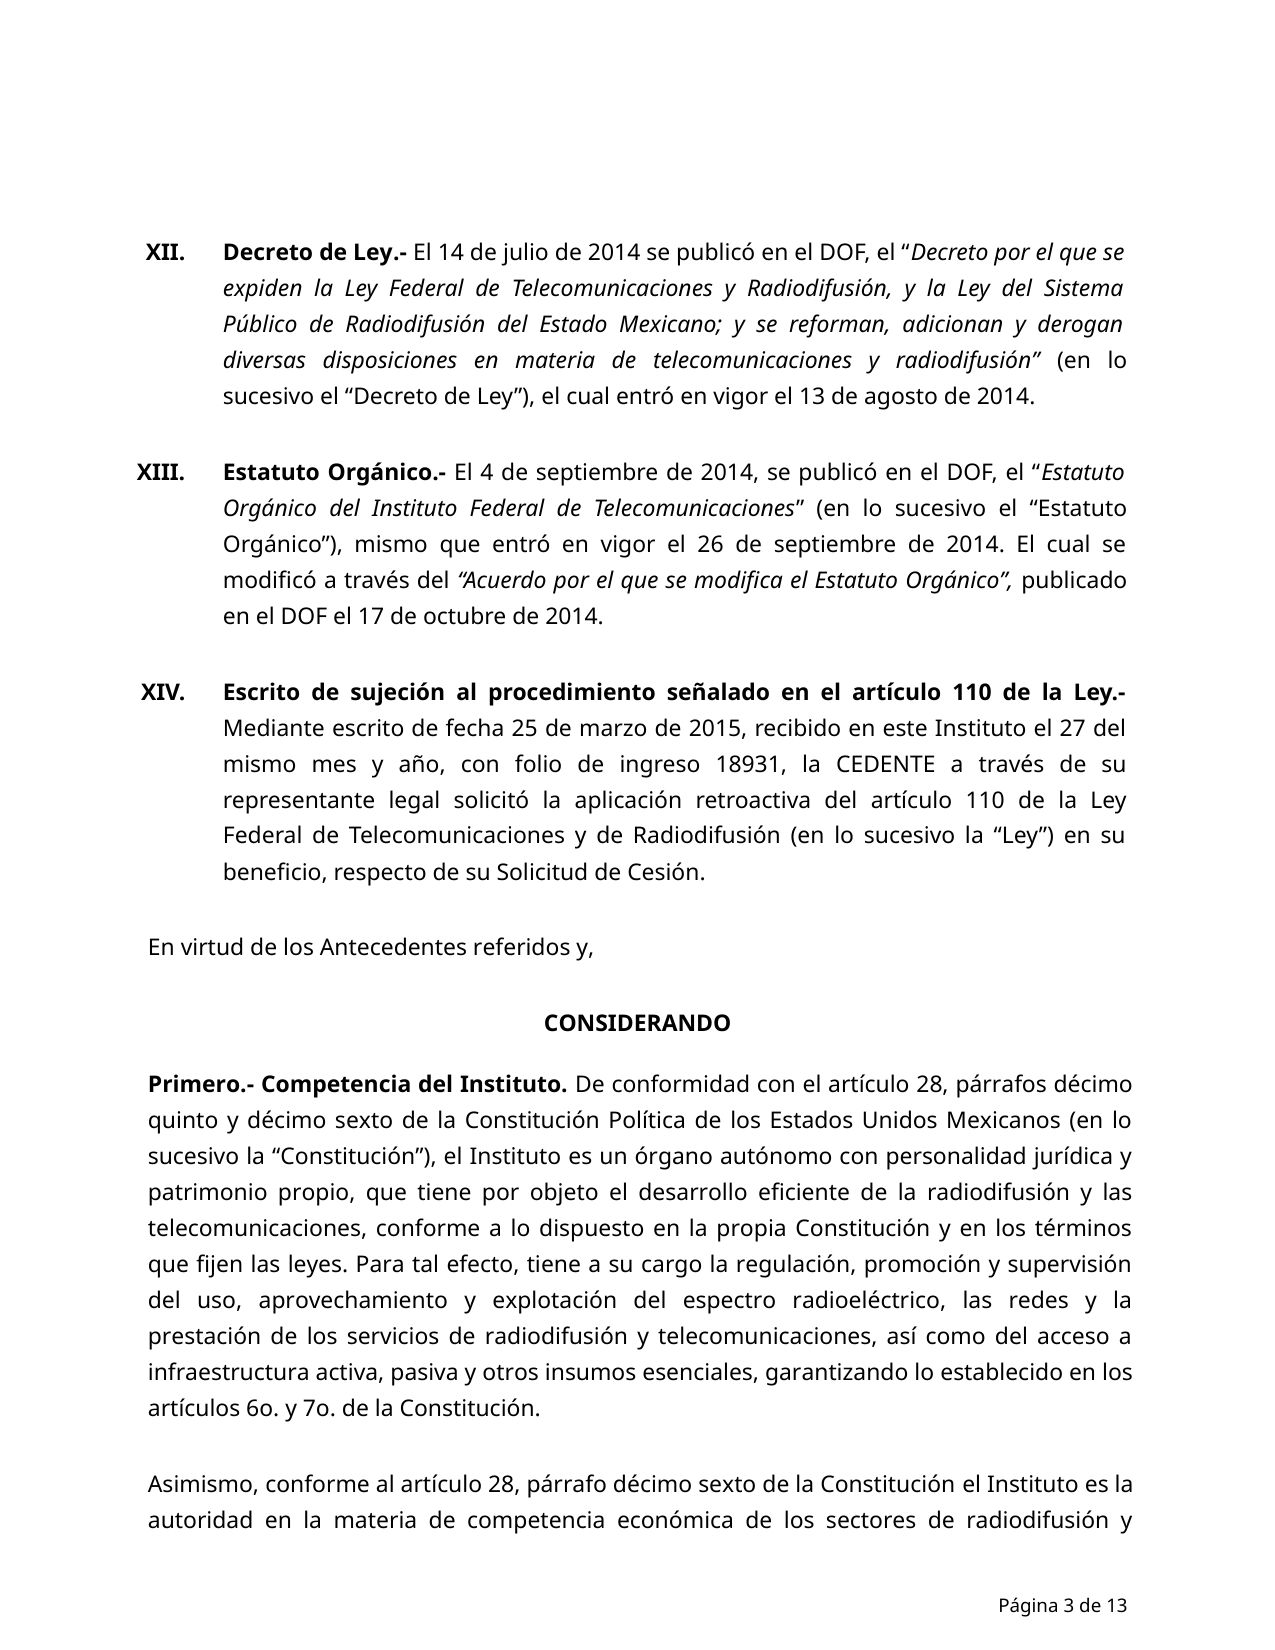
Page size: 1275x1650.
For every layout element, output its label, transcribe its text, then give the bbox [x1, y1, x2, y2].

list Decreto de Ley.- El 14 de julio de 2014 se publicó en el DOF, el “Decreto por el que se expiden la Ley Federal de Telecomunicaciones y Radiodifusión, y la Ley del Sistema Público de Radiodifusión del Estado Mexicano; y se reforman, adicionan y derogan diversas disposiciones en materia de telecomunicaciones y radiodifusión” (en lo sucesivo el “Decreto de Ley”), el cual entró en vigor el 13 de agosto de 2014. [185, 236, 1127, 411]
subtitle CONSIDERANDO [148, 1007, 1127, 1038]
list Estatuto Orgánico.- El 4 de septiembre de 2014, se publicó en el DOF, el “Estatuto Orgánico del Instituto Federal de Telecomunicaciones” (en lo sucesivo el “Estatuto Orgánico”), mismo que entró en vigor el 26 de septiembre de 2014. El cual se modificó a través del “Acuerdo por el que se modifica el Estatuto Orgánico”, publicado en el DOF el 17 de octubre de 2014. [185, 456, 1127, 631]
text En virtud de los Antecedentes referidos y, [148, 931, 1127, 963]
list Escrito de sujeción al procedimiento señalado en el artículo 110 de la Ley.- Mediante escrito de fecha 25 de marzo de 2015, recibido en este Instituto el 27 del mismo mes y año, con folio de ingreso 18931, la CEDENTE a través de su representante legal solicitó la aplicación retroactiva del artículo 110 de la Ley Federal de Telecomunicaciones y de Radiodifusión (en lo sucesivo la “Ley”) en su beneficio, respecto de su Solicitud de Cesión. [185, 676, 1127, 887]
text Primero.- Competencia del Instituto. De conformidad con el artículo 28, párrafos décimo quinto y décimo sexto de la Constitución Política de los Estados Unidos Mexicanos (en lo sucesivo la “Constitución”), el Instituto es un órgano autónomo con personalidad jurídica y patrimonio propio, que tiene por objeto el desarrollo eficiente de la radiodifusión y las telecomunicaciones, conforme a lo dispuesto en la propia Constitución y en los términos que fijen las leyes. Para tal efecto, tiene a su cargo la regulación, promoción y supervisión del uso, aprovechamiento y explotación del espectro radioeléctrico, las redes y la prestación de los servicios de radiodifusión y telecomunicaciones, así como del acceso a infraestructura activa, pasiva y otros insumos esenciales, garantizando lo establecido en los artículos 6o. y 7o. de la Constitución. [148, 1068, 1134, 1423]
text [148, 1468, 1134, 1535]
